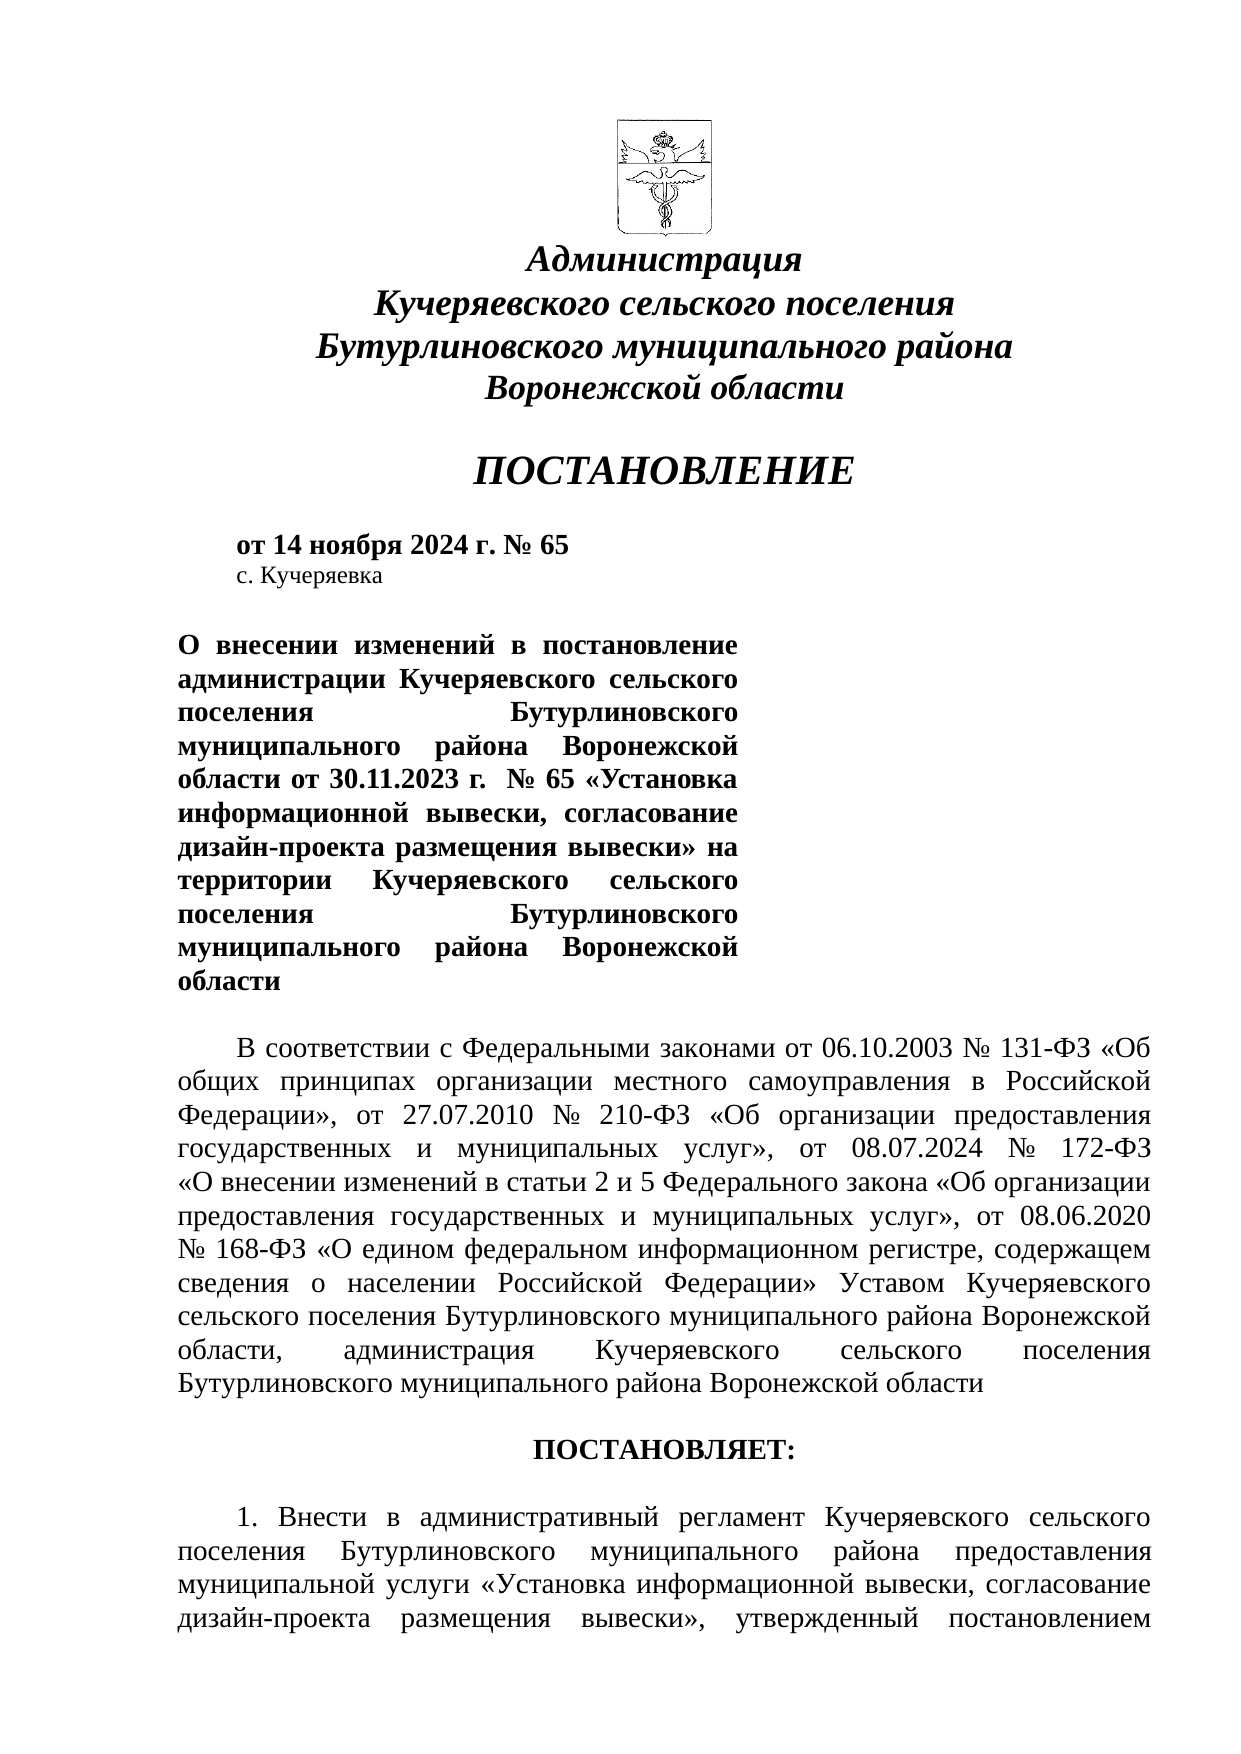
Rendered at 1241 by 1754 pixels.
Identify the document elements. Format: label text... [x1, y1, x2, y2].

text от 14 ноября 2024 г. № 65 [177, 527, 1152, 560]
picture [613, 118, 716, 237]
text ПОСТАНОВЛЯЕТ: [177, 1432, 1152, 1466]
text В соответствии с Федеральными законами от 06.10.2003 № 131-ФЗ «Об общих принципах организации местного самоуправления в Российской Федерации», от 27.07.2010 № 210-ФЗ «Об организации предоставления государственных и муниципальных услуг», от 08.07.2024 № 172-ФЗ «О внесении изменений в статьи 2 и 5 Федерального закона «Об организации предоставления государственных и муниципальных услуг», от 08.06.2020 № 168-ФЗ «О едином федеральном информационном регистре, содержащем сведения о населении Российской Федерации» Уставом Кучеряевского сельского поселения Бутурлиновского муниципального района Воронежской области, администрация Кучеряевского сельского поселения Бутурлиновского муниципального района Воронежской области [177, 1030, 1152, 1399]
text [177, 1499, 1152, 1634]
title О внесении изменений в постановление администрации Кучеряевского сельского поселения Бутурлиновского муниципального района Воронежской области от 30.11.2023 г. № 65 «Установка информационной вывески, согласование дизайн-проекта размещения вывески» на территории Кучеряевского сельского поселения Бутурлиновского муниципального района Воронежской области [177, 627, 738, 996]
text с. Кучеряевка [177, 560, 1152, 589]
text ПОСТАНОВЛЕНИЕ [177, 445, 1152, 493]
text Кучеряевского сельского поселения [177, 280, 1152, 323]
text Администрация [177, 237, 1152, 280]
text Бутурлиновского муниципального района [177, 323, 1152, 366]
text Воронежской области [177, 366, 1152, 407]
